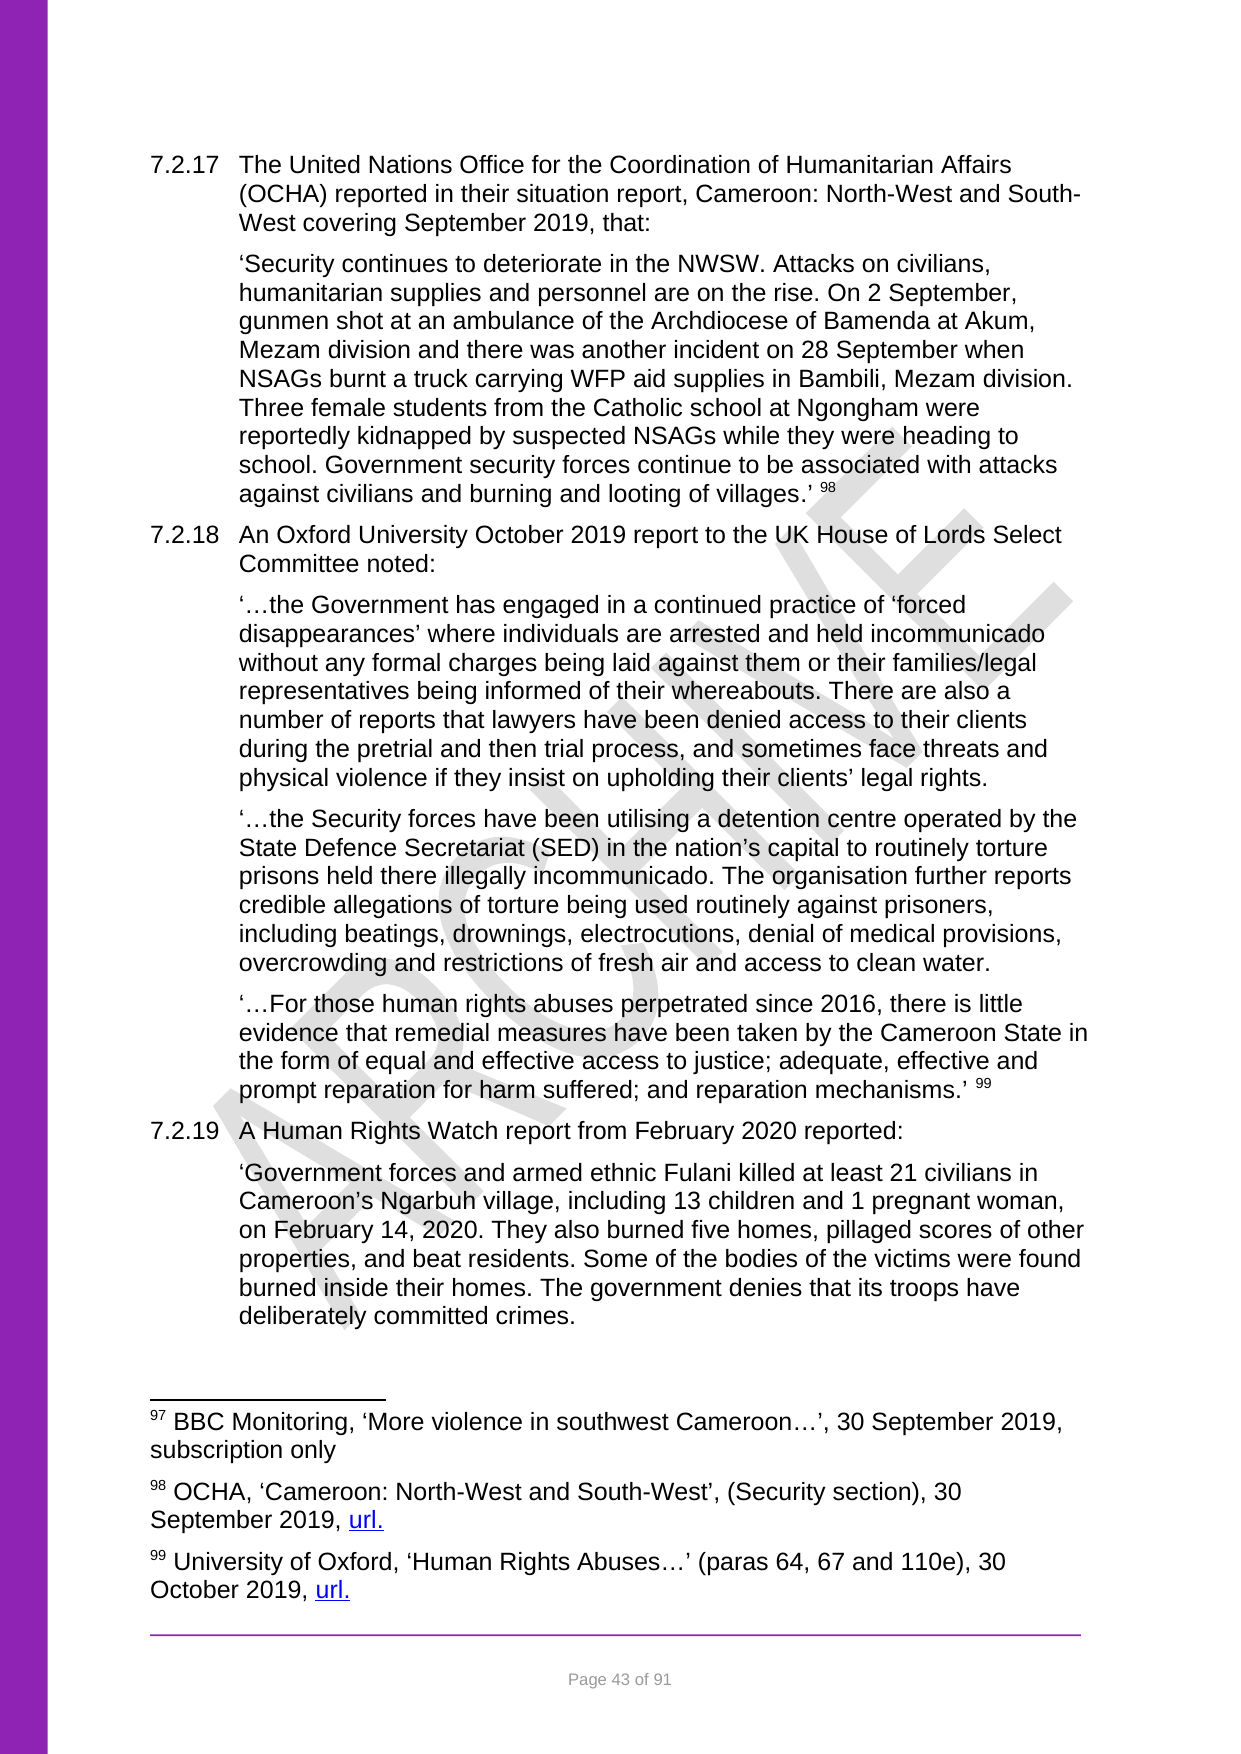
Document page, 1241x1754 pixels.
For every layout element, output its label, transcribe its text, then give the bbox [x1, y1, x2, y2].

list An Oxford University October 2019 report to the UK House of Lords Select Committee noted: [150, 520, 1090, 577]
list ‘Government forces and armed ethnic Fulani killed at least 21 civilians in Cameroon’s Ngarbuh village, including 13 children and 1 pregnant woman, on February 14, 2020. They also burned five homes, pillaged scores of other properties, and beat residents. Some of the bodies of the victims were found burned inside their homes. The government denies that its troops have deliberately committed crimes. [239, 1157, 1090, 1330]
list ‘…the Security forces have been utilising a detention centre operated by the State Defence Secretariat (SED) in the nation’s capital to routinely torture prisons held there illegally incommunicado. The organisation further reports credible allegations of torture being used routinely against prisoners, including beatings, drownings, electrocutions, denial of medical provisions, overcrowding and restrictions of fresh air and access to clean water. [239, 804, 1090, 976]
list A Human Rights Watch report from February 2020 reported: [150, 1116, 1090, 1145]
list ‘…the Government has engaged in a continued practice of ‘forced disappearances’ where individuals are arrested and held incommunicado without any formal charges being laid against them or their families/legal representatives being informed of their whereabouts. There are also a number of reports that lawyers have been denied access to their clients during the pretrial and then trial process, and sometimes face threats and physical violence if they insist on upholding their clients’ legal rights. [239, 590, 1090, 791]
list The United Nations Office for the Coordination of Humanitarian Affairs (OCHA) reported in their situation report, Cameroon: North-West and South-West covering September 2019, that: [150, 150, 1090, 236]
list ‘…For those human rights abuses perpetrated since 2016, there is little evidence that remedial measures have been taken by the Cameroon State in the form of equal and effective access to justice; adequate, effective and prompt reparation for harm suffered; and reparation mechanisms.’ [239, 989, 1090, 1104]
text ‘Security continues to deteriorate in the NWSW. Attacks on civilians, humanitarian supplies and personnel are on the rise. On 2 September, gunmen shot at an ambulance of the Archdiocese of Bamenda at Akum, Mezam division and there was another incident on 28 September when NSAGs burnt a truck carrying WFP aid supplies in Bambili, Mezam division. Three female students from the Catholic school at Ngongham were reportedly kidnapped by suspected NSAGs while they were heading to school. Government security forces continue to be associated with attacks against civilians and burning and looting of villages.’ [239, 249, 1090, 507]
